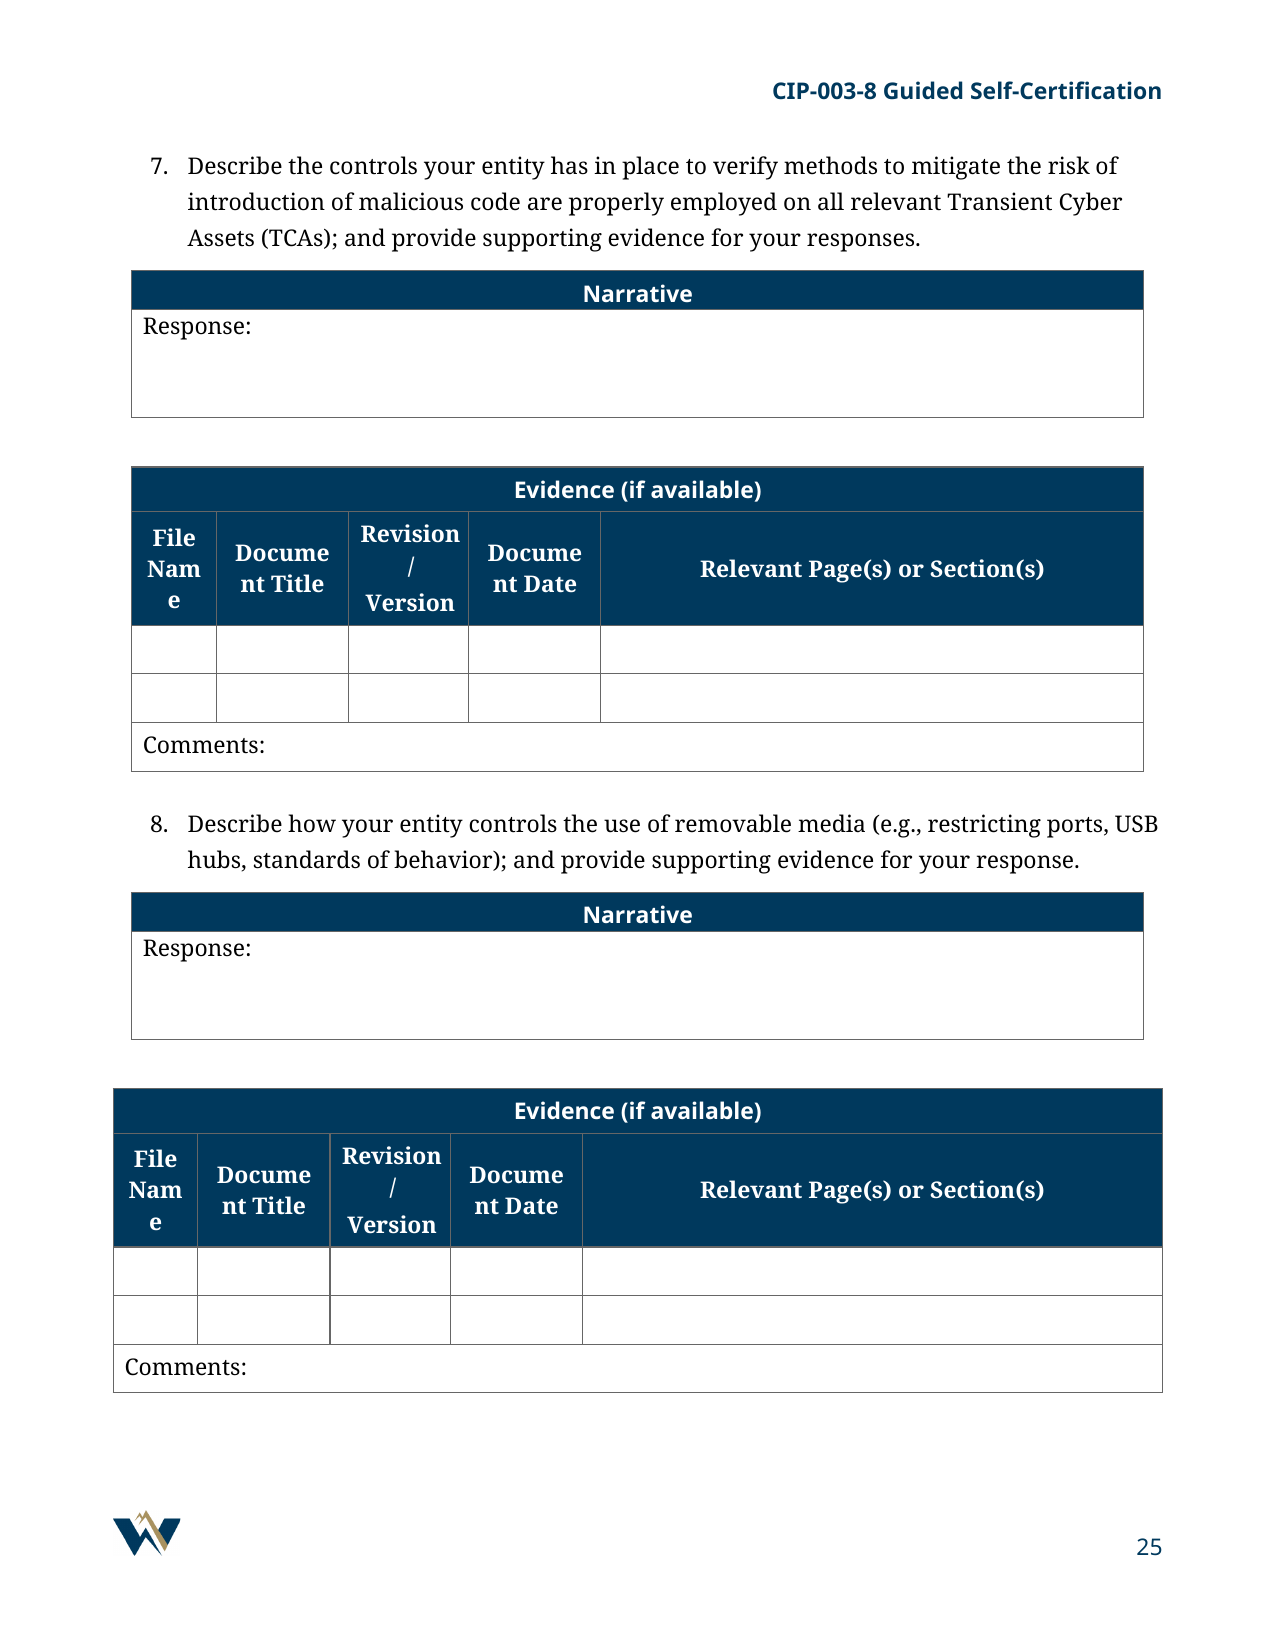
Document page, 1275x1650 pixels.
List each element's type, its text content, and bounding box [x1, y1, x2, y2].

table_cell [331, 1248, 450, 1295]
table_cell [114, 1248, 197, 1295]
table_cell [217, 626, 348, 673]
table_cell Document Title [198, 1134, 329, 1246]
table_cell [349, 674, 468, 722]
table_cell Document Title [217, 512, 348, 625]
table_cell Response: [132, 932, 1143, 1038]
table_cell [198, 1296, 329, 1344]
table_cell Revision/ Version [349, 512, 468, 625]
table_cell [601, 674, 1143, 722]
list Describe the controls your entity has in place to verify methods to mitigate the risk of introduction of malicious code are properly employed on all relevant Transient Cyber Assets (TCAs); and provide supporting evidence for your responses. [150, 150, 1162, 253]
table_cell Relevant Page(s) or Section(s) [583, 1134, 1162, 1246]
table_cell [469, 674, 600, 722]
table_header Narrative [132, 271, 1143, 309]
table_cell Document Date [469, 512, 600, 625]
list Describe how your entity controls the use of removable media (e.g., restricting ports, USB hubs, standards of behavior); and provide supporting evidence for your response. [150, 808, 1162, 875]
table_cell [331, 1296, 450, 1344]
table_cell [132, 674, 216, 722]
table_cell Response: [132, 310, 1143, 417]
table_header Narrative [132, 893, 1143, 931]
table_cell [451, 1248, 582, 1295]
table_cell [583, 1296, 1162, 1344]
table_cell [451, 1296, 582, 1344]
table_cell [198, 1248, 329, 1295]
table_cell [132, 626, 216, 673]
table_header Evidence (if available) [132, 468, 1143, 511]
table_cell Comments: [114, 1345, 1162, 1392]
table_cell [114, 1296, 197, 1344]
table_cell File Name [132, 512, 216, 625]
table_cell Revision/ Version [331, 1134, 450, 1246]
table_cell Document Date [451, 1134, 582, 1246]
table_cell Relevant Page(s) or Section(s) [601, 512, 1143, 625]
table_cell [583, 1248, 1162, 1295]
table_header Evidence (if available) [114, 1089, 1162, 1133]
table_cell Comments: [132, 723, 1143, 771]
table_cell [601, 626, 1143, 673]
table_cell [469, 626, 600, 673]
table_cell [217, 674, 348, 722]
table_cell File Name [114, 1134, 197, 1246]
picture [112, 1510, 181, 1556]
table_cell [349, 626, 468, 673]
